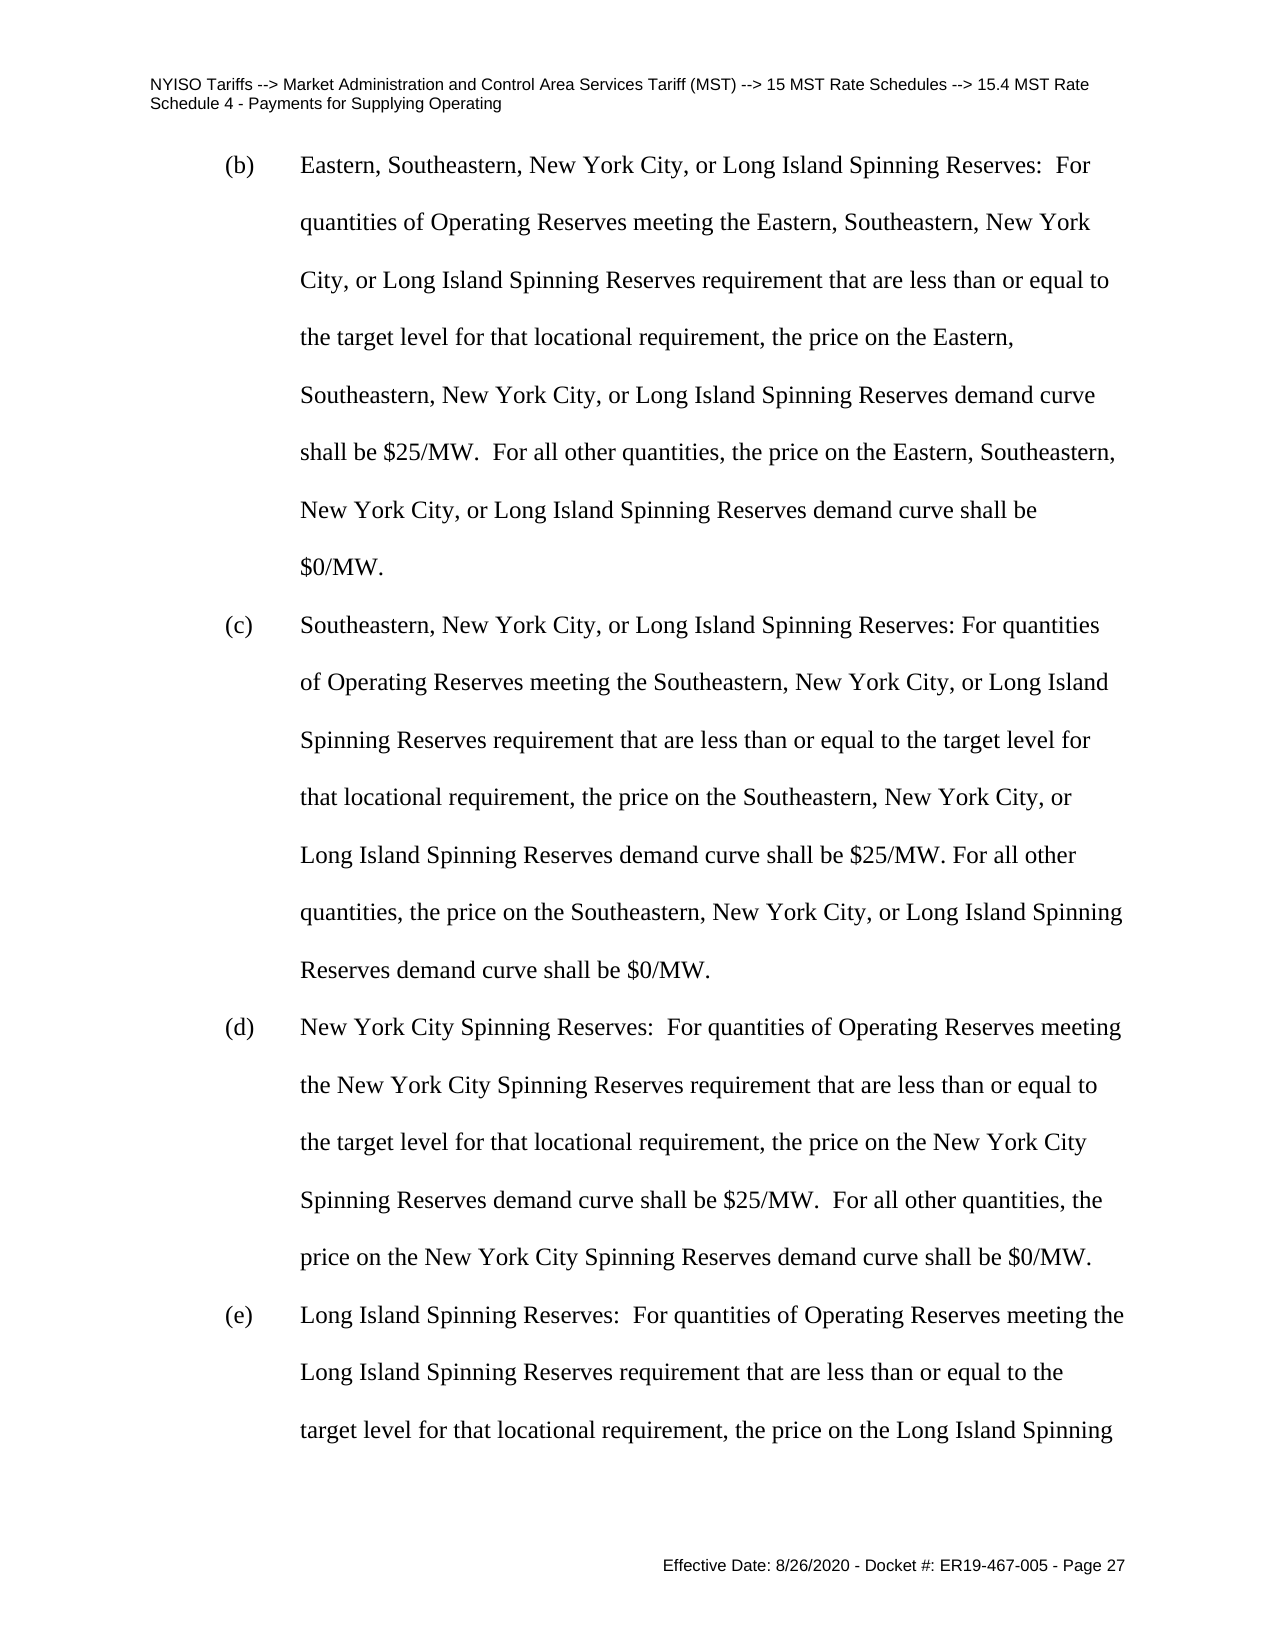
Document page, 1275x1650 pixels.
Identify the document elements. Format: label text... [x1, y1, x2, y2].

text (d) New York City Spinning Reserves: For quantities of Operating Reserves meeting the New York City Spinning Reserves requirement that are less than or equal to the target level for that locational requirement, the price on the New York City Spinning Reserves demand curve shall be $25/MW. For all other quantities, the price on the New York City Spinning Reserves demand curve shall be $0/MW. [225, 1012, 1125, 1271]
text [225, 1300, 1125, 1444]
text (b) Eastern, Southeastern, New York City, or Long Island Spinning Reserves: For quantities of Operating Reserves meeting the Eastern, Southeastern, New York City, or Long Island Spinning Reserves requirement that are less than or equal to the target level for that locational requirement, the price on the Eastern, Southeastern, New York City, or Long Island Spinning Reserves demand curve shall be $25/MW. For all other quantities, the price on the Eastern, Southeastern, New York City, or Long Island Spinning Reserves demand curve shall be $0/MW. [225, 150, 1125, 581]
text (c) Southeastern, New York City, or Long Island Spinning Reserves: For quantities of Operating Reserves meeting the Southeastern, New York City, or Long Island Spinning Reserves requirement that are less than or equal to the target level for that locational requirement, the price on the Southeastern, New York City, or Long Island Spinning Reserves demand curve shall be $25/MW. For all other quantities, the price on the Southeastern, New York City, or Long Island Spinning Reserves demand curve shall be $0/MW. [225, 610, 1125, 984]
